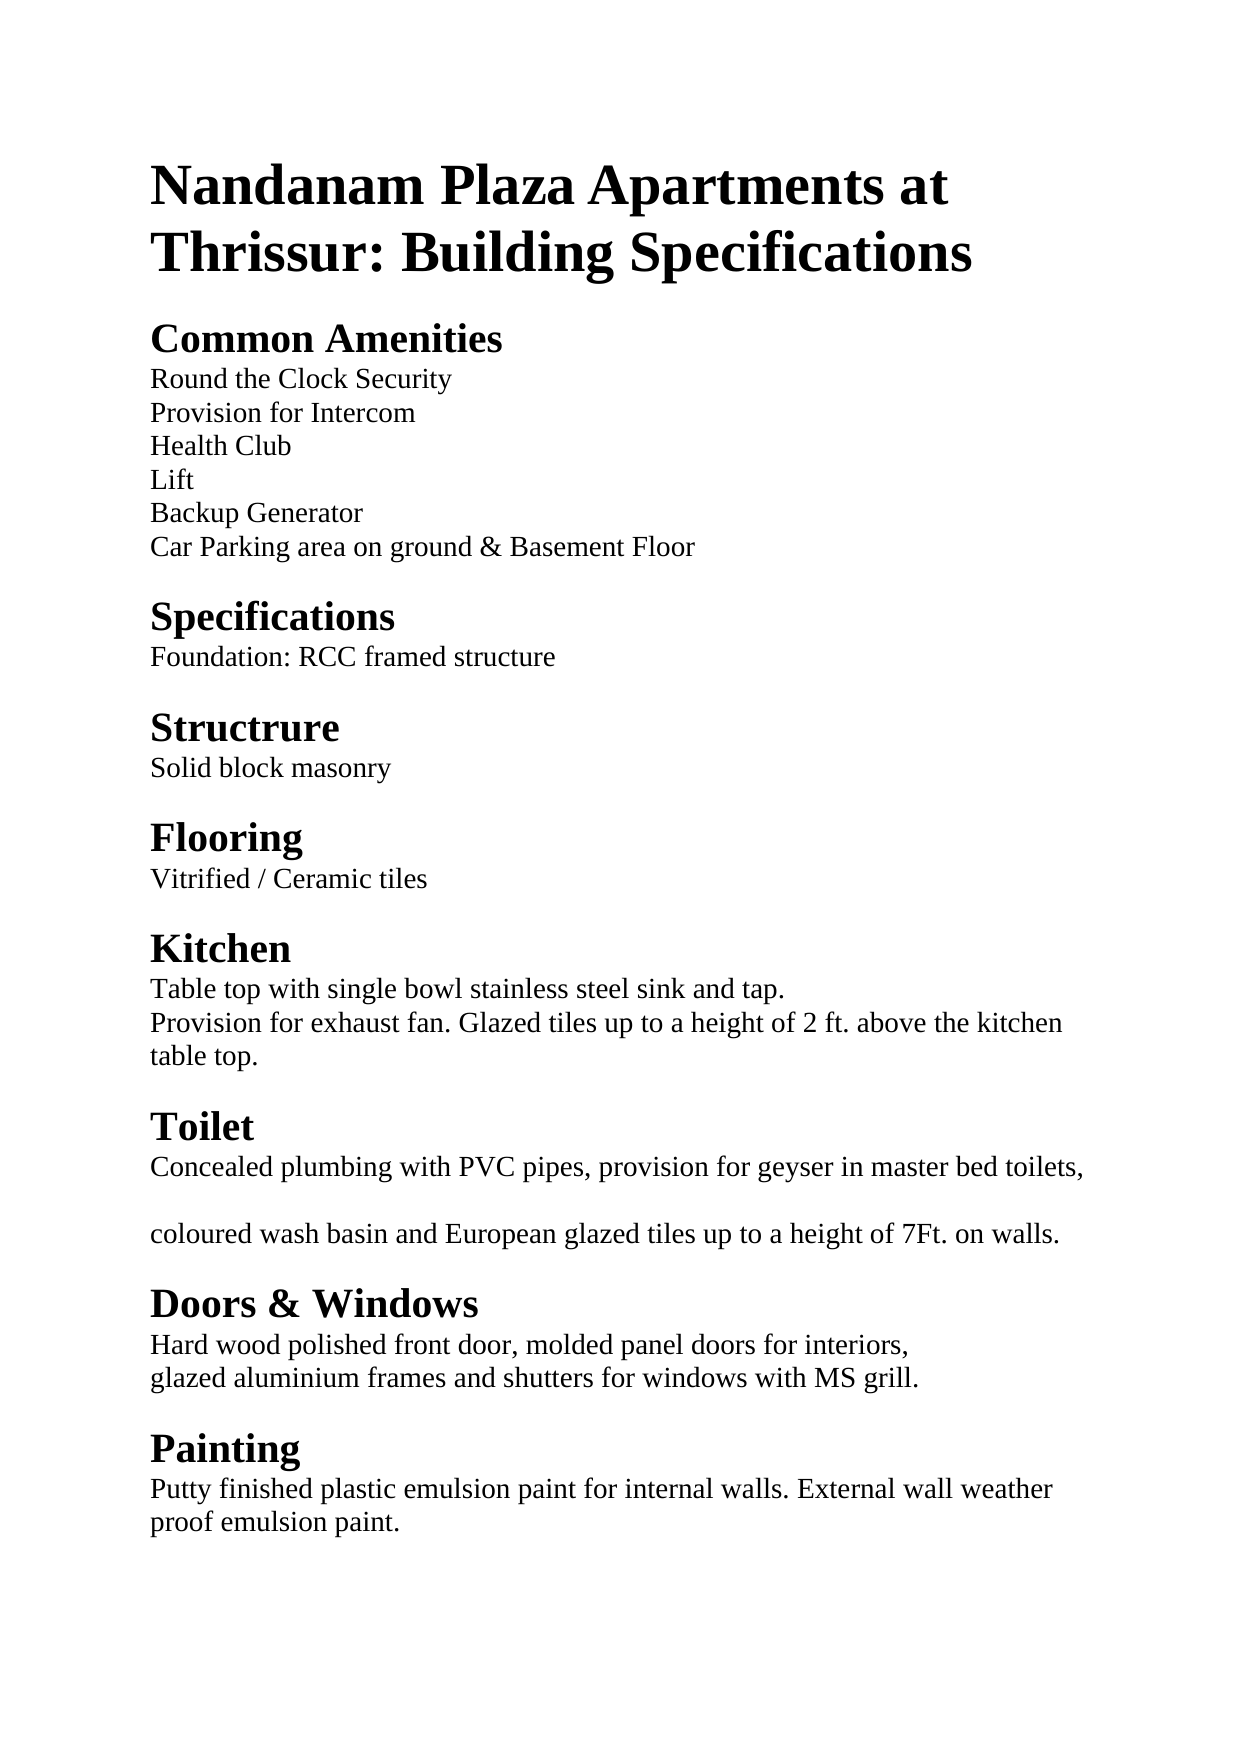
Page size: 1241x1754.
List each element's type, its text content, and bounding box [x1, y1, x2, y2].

text Structrure Solid block masonry [150, 702, 1090, 784]
text Toilet Concealed plumbing with PVC pipes, provision for geyser in master bed toilets, coloured wash basin and European glazed tiles up to a height of 7Ft. on walls. [150, 1101, 1090, 1250]
text Nandanam Plaza Apartments at Thrissur: Building Specifications [150, 150, 1090, 284]
text Kitchen Table top with single bowl stainless steel sink and tap. Provision for exhaust fan. Glazed tiles up to a height of 2 ft. above the kitchen table top. [150, 923, 1090, 1072]
text Flooring Vitrified / Ceramic tiles [150, 813, 1090, 894]
text Specifications Foundation: RCC framed structure [150, 592, 1090, 673]
text Doors & Windows Hard wood polished front door, molded panel doors for interiors, glazed aluminium frames and shutters for windows with MS grill. [150, 1279, 1090, 1394]
text Painting Putty finished plastic emulsion paint for internal walls. External wall weather proof emulsion paint. [150, 1423, 1090, 1538]
text Common Amenities Round the Clock Security Provision for Intercom Health Club Lift Backup Generator Car Parking area on ground & Basement Floor [150, 313, 1090, 562]
